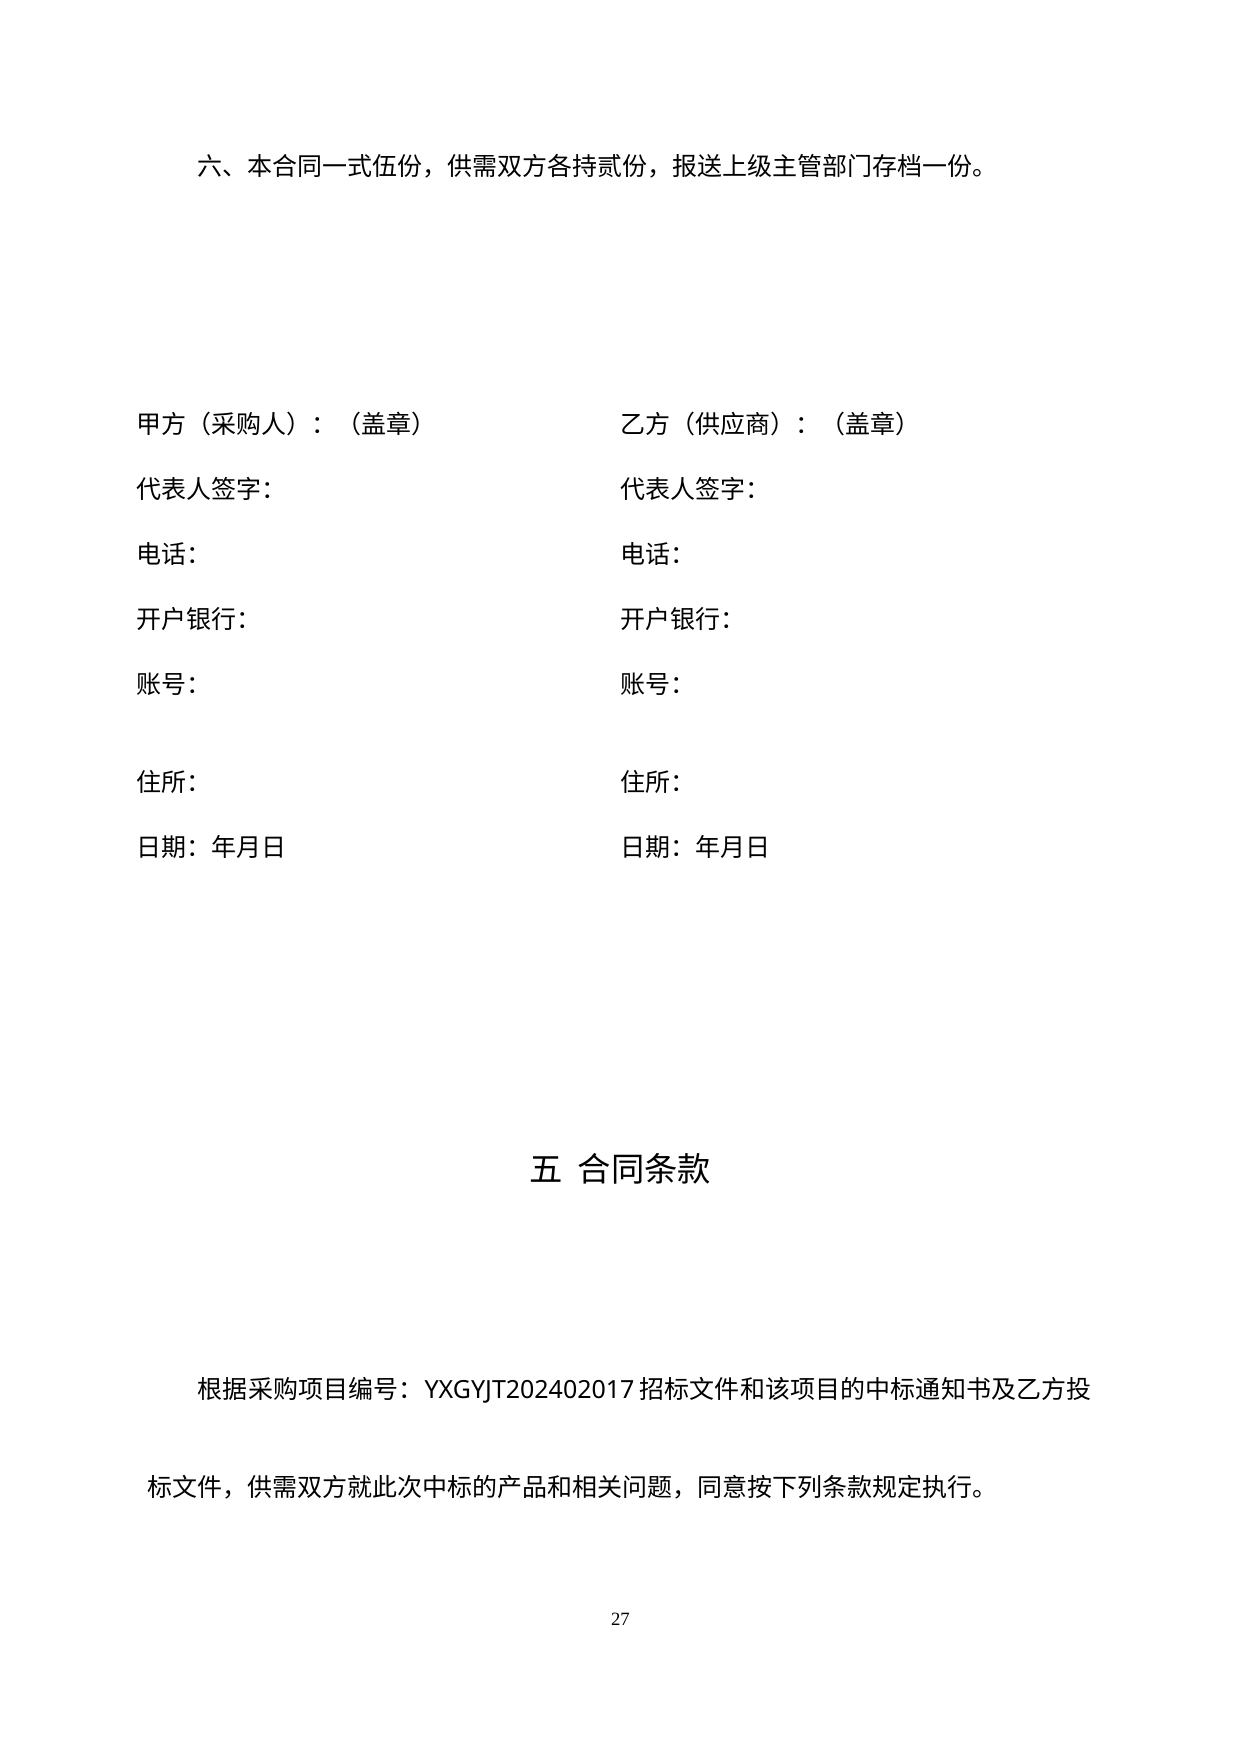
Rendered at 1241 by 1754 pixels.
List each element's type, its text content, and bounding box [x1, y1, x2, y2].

table_cell 住所： [136, 748, 620, 813]
table_cell 开户银行： [136, 585, 620, 650]
table_header 甲方（采购人）：（盖章） [136, 390, 620, 455]
text 六、本合同一式伍份，供需双方各持贰份，报送上级主管部门存档一份。 [148, 132, 1092, 197]
table_cell 电话： [136, 520, 620, 585]
text 根据采购项目编号：YXGYJT202402017招标文件和该项目的中标通知书及乙方投标文件，供需双方就此次中标的产品和相关问题，同意按下列条款规定执行。 [148, 1356, 1092, 1518]
table_cell 账号： [136, 650, 620, 748]
table_cell 日期：年月日 [620, 813, 1104, 878]
table_cell 住所： [620, 748, 1104, 813]
table_cell 代表人签字： [620, 455, 1104, 520]
table_cell 日期：年月日 [136, 813, 620, 878]
table_cell 开户银行： [620, 585, 1104, 650]
table_header 乙方（供应商）：（盖章） [620, 390, 1104, 455]
text 五 合同条款 [148, 1135, 1092, 1200]
table_cell 代表人签字： [136, 455, 620, 520]
table_cell 账号： [620, 650, 1104, 748]
table_cell 电话： [620, 520, 1104, 585]
